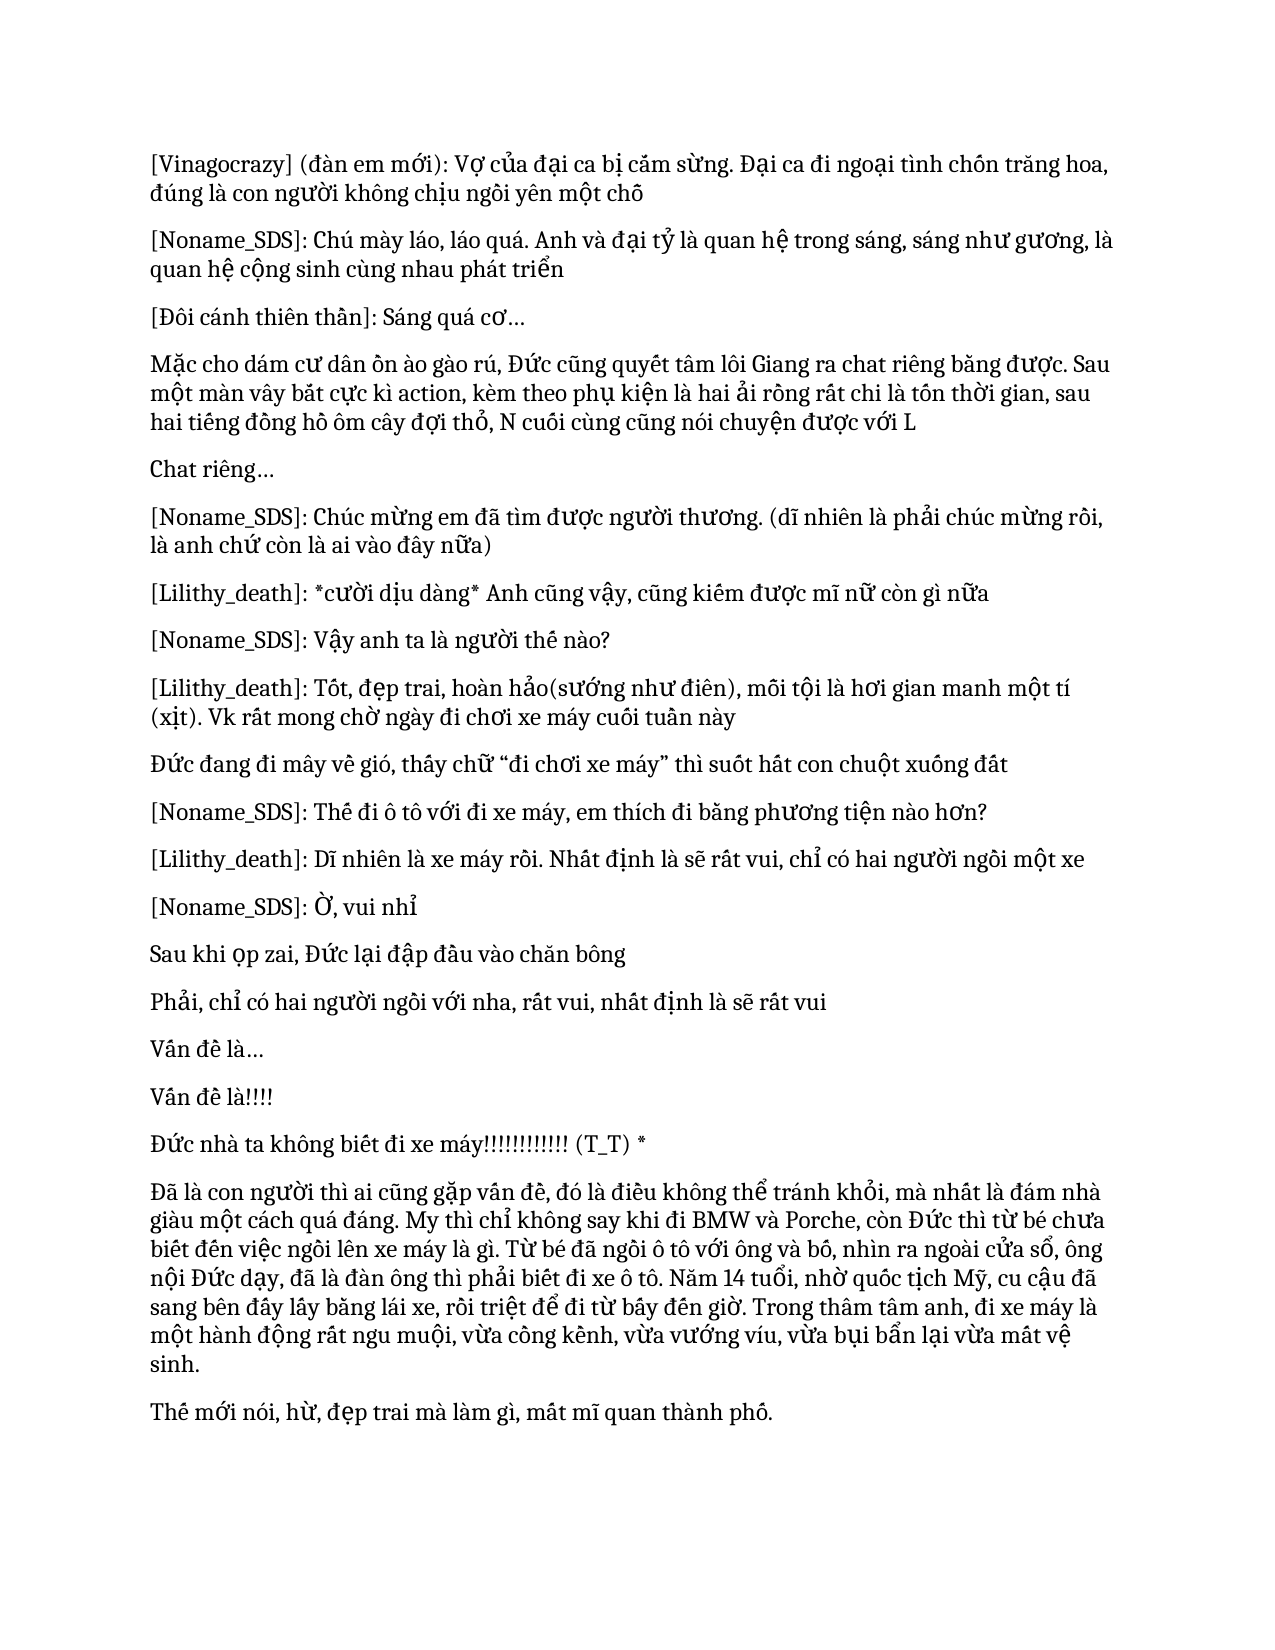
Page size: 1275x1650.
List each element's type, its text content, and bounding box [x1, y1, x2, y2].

text Vấn đề là… [150, 1035, 1125, 1064]
text [Noname_SDS]: Vậy anh ta là người thế nào? [150, 626, 1125, 655]
text Thế mới nói, hừ, đẹp trai mà làm gì, mất mĩ quan thành phố. [150, 1397, 1125, 1426]
text [Lilithy_death]: Tốt, đẹp trai, hoàn hảo(sướng như điên), mỗi tội là hơi gian manh một tí (xịt). Vk rất mong chờ ngày đi chơi xe máy cuối tuần này [150, 674, 1125, 731]
text Vấn đề là!!!! [150, 1082, 1125, 1111]
text [Noname_SDS]: Thế đi ô tô với đi xe máy, em thích đi bằng phương tiện nào hơn? [150, 797, 1125, 826]
text Chat riêng… [150, 455, 1125, 484]
text [Noname_SDS]: Chú mày láo, láo quá. Anh và đại tỷ là quan hệ trong sáng, sáng như gương, là quan hệ cộng sinh cùng nhau phát triển [150, 226, 1125, 284]
text Mặc cho dám cư dân ồn ào gào rú, Đức cũng quyết tâm lôi Giang ra chat riêng bằng được. Sau một màn vây bắt cực kì action, kèm theo phụ kiện là hai ải rồng rất chi là tốn thời gian, sau hai tiếng đồng hồ ôm cây đợi thỏ, N cuối cùng cũng nói chuyện được với L [150, 350, 1125, 436]
text [Lilithy_death]: Dĩ nhiên là xe máy rồi. Nhất định là sẽ rất vui, chỉ có hai người ngồi một xe [150, 845, 1125, 874]
text [Noname_SDS]: Chúc mừng em đã tìm được người thương. (dĩ nhiên là phải chúc mừng rồi, là anh chứ còn là ai vào đây nữa) [150, 502, 1125, 560]
text Đức nhà ta không biết đi xe máy!!!!!!!!!!!! (T_T) * [150, 1130, 1125, 1159]
text Đức đang đi mây về gió, thấy chữ “đi chơi xe máy” thì suốt hất con chuột xuống đất [150, 750, 1125, 779]
text Phải, chỉ có hai người ngồi với nha, rất vui, nhất định là sẽ rất vui [150, 987, 1125, 1016]
text Đã là con người thì ai cũng gặp vấn đề, đó là điều không thể tránh khỏi, mà nhất là đám nhà giàu một cách quá đáng. My thì chỉ không say khi đi BMW và Porche, còn Đức thì từ bé chưa biết đến việc ngồi lên xe máy là gì. Từ bé đã ngồi ô tô với ông và bố, nhìn ra ngoài cửa sổ, ông nội Đức dạy, đã là đàn ông thì phải biết đi xe ô tô. Năm 14 tuổi, nhờ quốc tịch Mỹ, cu cậu đã sang bên đấy lấy bằng lái xe, rồi triệt để đi từ bấy đến giờ. Trong thâm tâm anh, đi xe máy là một hành động rất ngu muội, vừa cồng kềnh, vừa vướng víu, vừa bụi bẩn lại vừa mất vệ sinh. [150, 1177, 1125, 1379]
text [Vinagocrazy] (đàn em mới): Vợ của đại ca bị cắm sừng. Đại ca đi ngoại tình chốn trăng hoa, đúng là con người không chịu ngồi yên một chỗ [150, 150, 1125, 207]
text [Lilithy_death]: *cười dịu dàng* Anh cũng vậy, cũng kiếm được mĩ nữ còn gì nữa [150, 579, 1125, 607]
text Sau khi ọp zai, Đức lại đập đầu vào chăn bông [150, 940, 1125, 969]
text [Đôi cánh thiên thần]: Sáng quá cơ… [150, 302, 1125, 331]
text [Noname_SDS]: Ờ, vui nhỉ [150, 892, 1125, 921]
